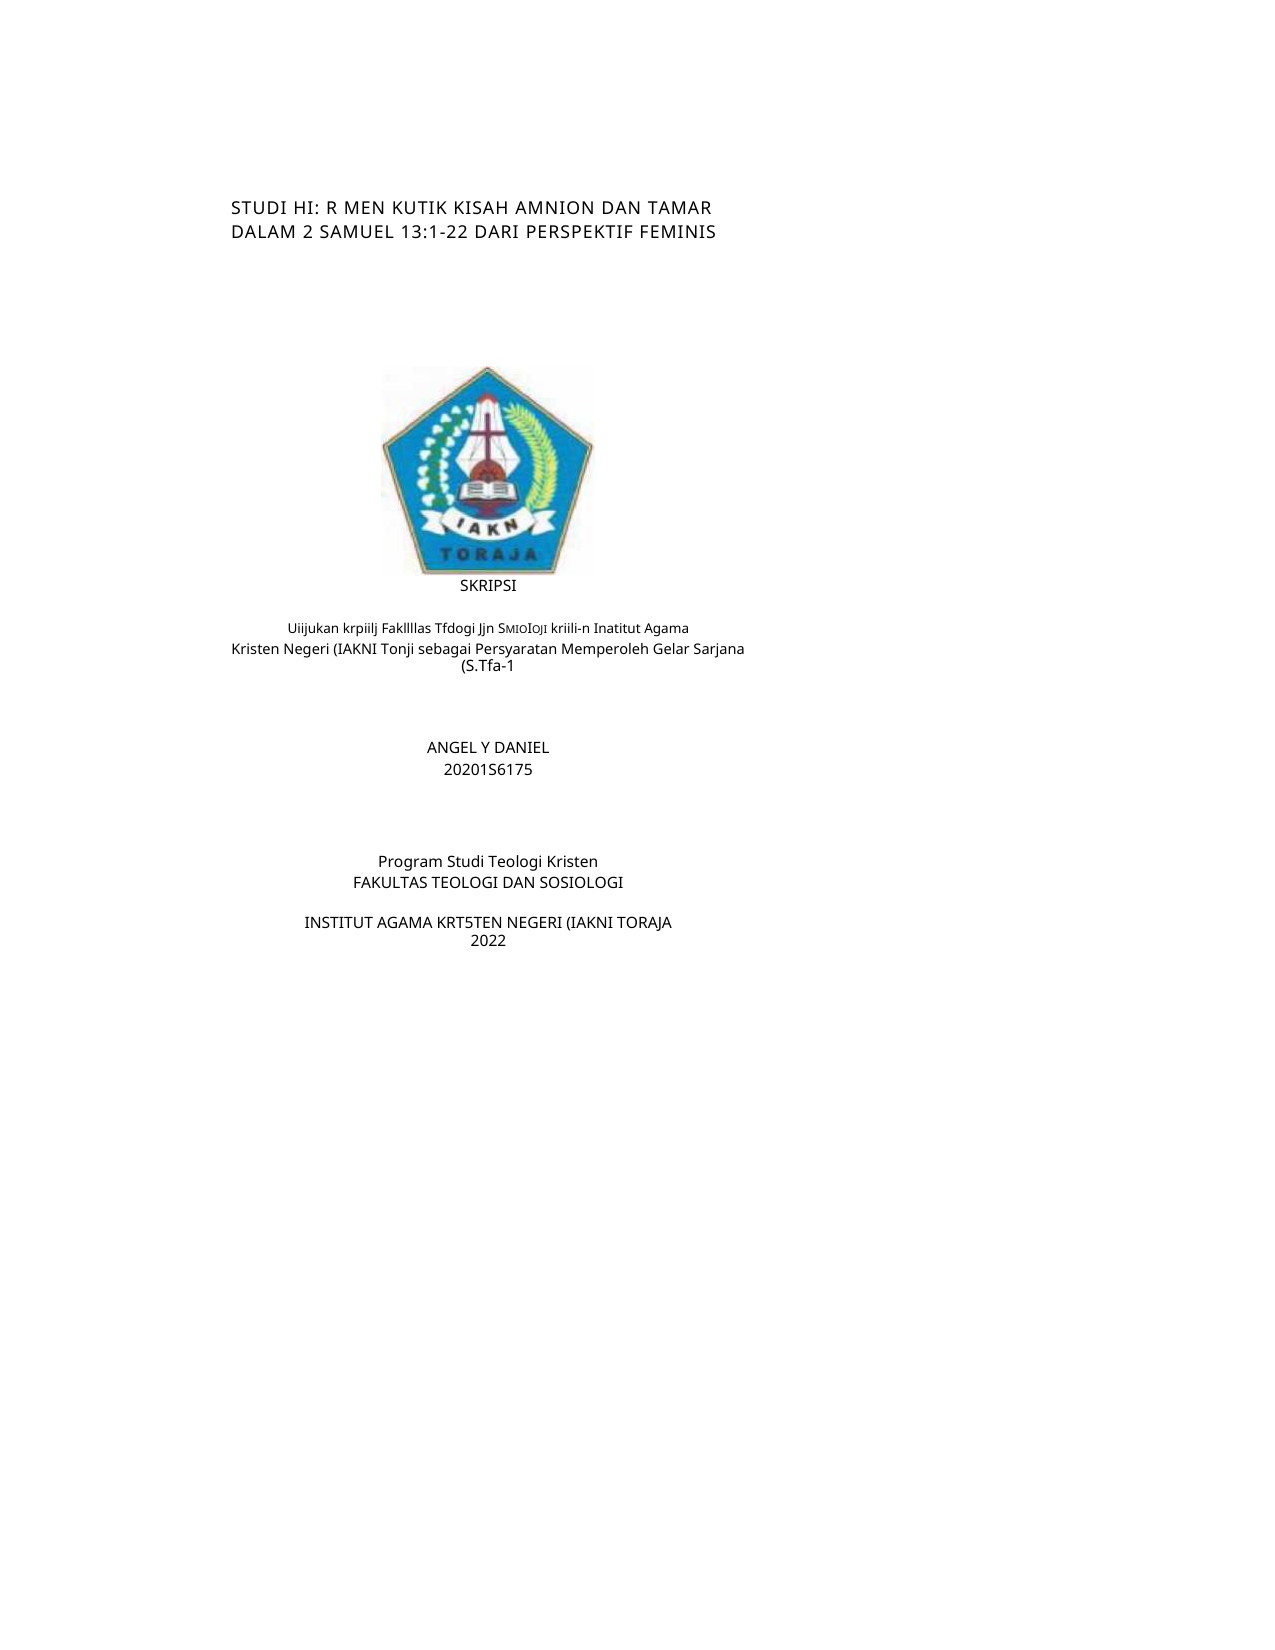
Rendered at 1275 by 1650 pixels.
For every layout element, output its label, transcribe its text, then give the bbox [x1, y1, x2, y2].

text Uiijukan krpiilj Fakllllas Tfdogi Jjn SmioIoji kriili-n Inatitut Agama Kristen Negeri (IAKNI Tonji sebagai Persyaratan Memperoleh Gelar Sarjana [198, 617, 778, 659]
text 20201S6175 [198, 758, 778, 780]
text 2022 [198, 934, 778, 949]
picture [381, 366, 595, 576]
text INSTITUT AGAMA KRT5TEN NEGERI (IAKNI TORAJA [198, 916, 778, 932]
text Program Studi Teologi Kristen FAKULTAS TEOLOGI DAN SOSIOLOGI [198, 850, 778, 893]
subtitle ANGEL Y DANIEL [198, 735, 778, 758]
subtitle (S.Tfa-1 [198, 659, 778, 674]
text SKRIPSI [198, 578, 778, 594]
